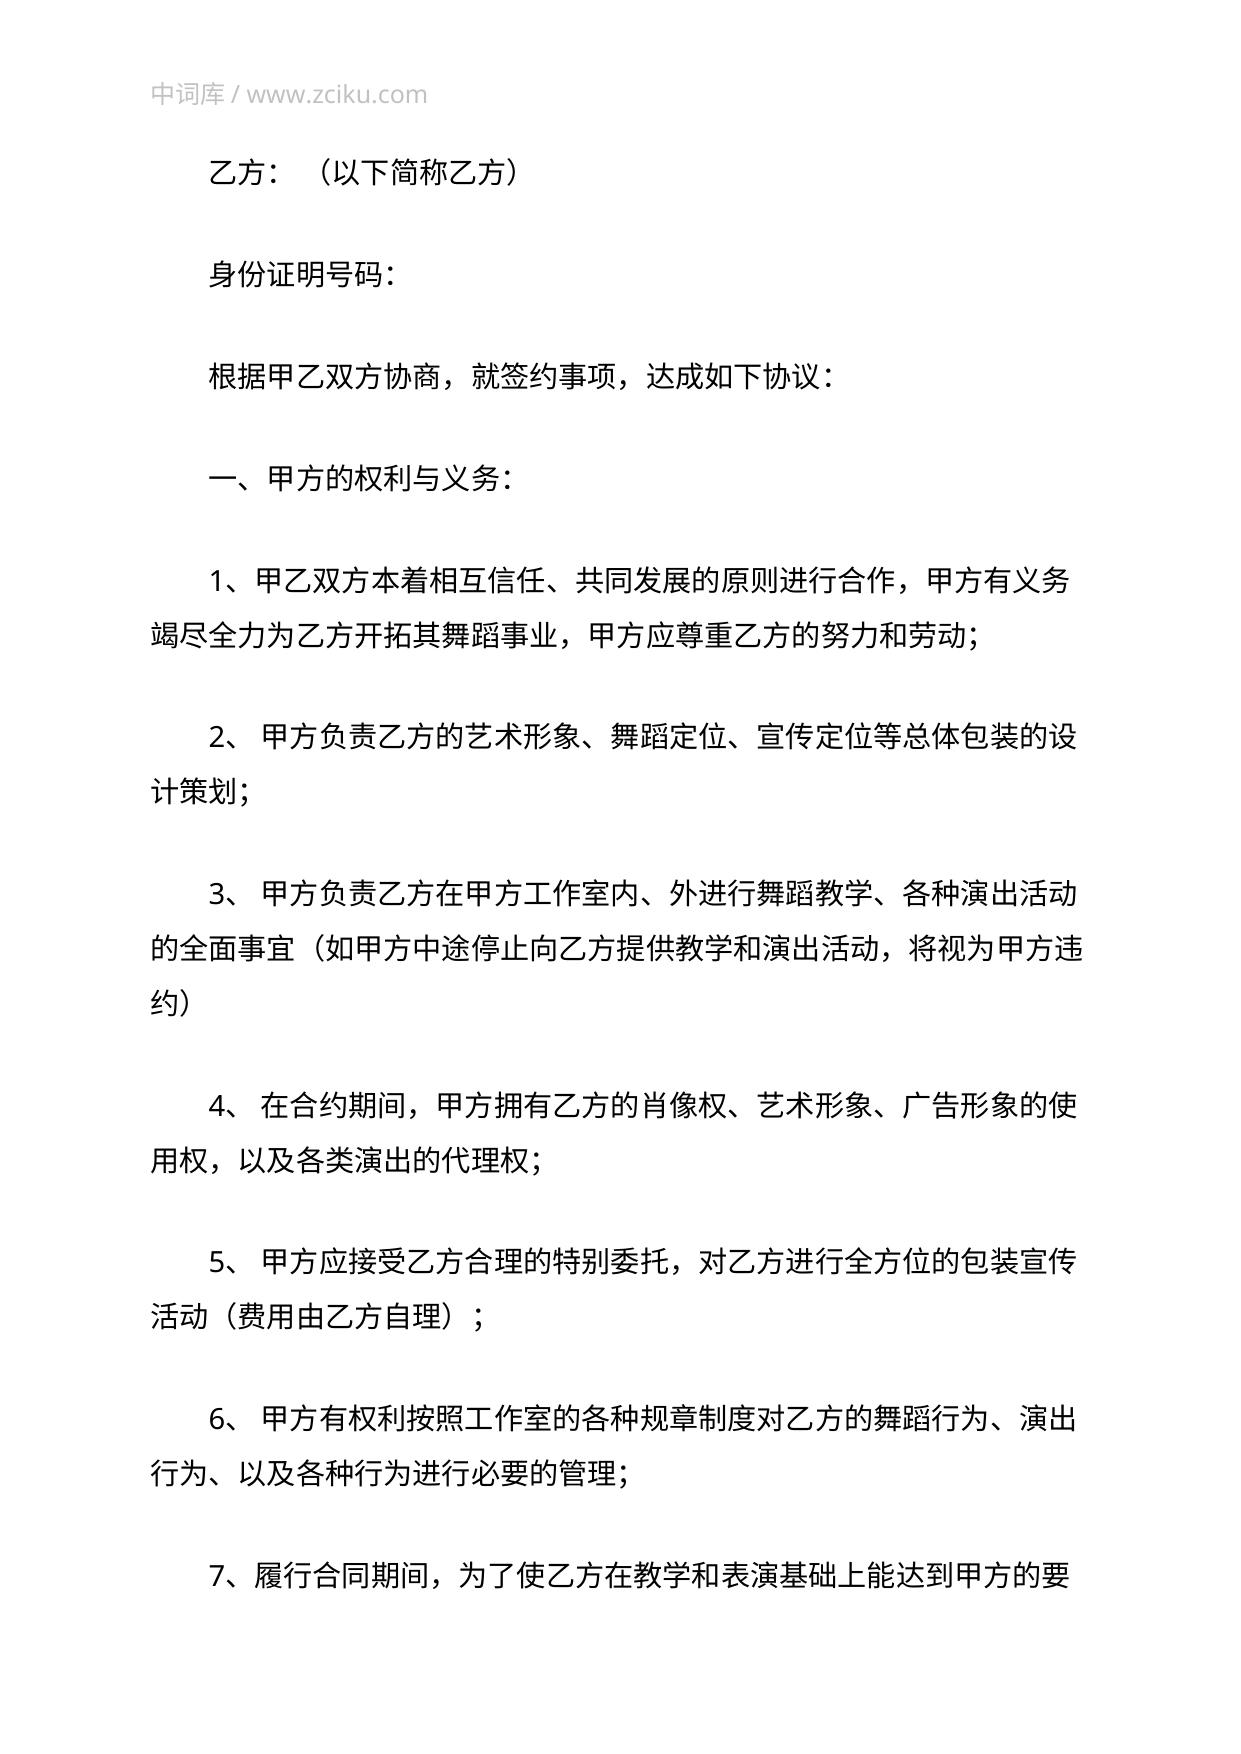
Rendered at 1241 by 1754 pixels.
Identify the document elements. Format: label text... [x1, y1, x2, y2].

text 4、 在合约期间，甲方拥有乙方的肖像权、艺术形象、广告形象的使用权，以及各类演出的代理权； [150, 1082, 1090, 1179]
text 5、 甲方应接受乙方合理的特别委托，对乙方进行全方位的包装宣传活动（费用由乙方自理）； [150, 1239, 1090, 1336]
text 6、 甲方有权利按照工作室的各种规章制度对乙方的舞蹈行为、演出行为、以及各种行为进行必要的管理； [150, 1396, 1090, 1493]
text 3、 甲方负责乙方在甲方工作室内、外进行舞蹈教学、各种演出活动的全面事宜（如甲方中途停止向乙方提供教学和演出活动，将视为甲方违约） [150, 871, 1090, 1023]
text 乙方： （以下简称乙方） [150, 150, 1090, 192]
text 一、甲方的权利与义务： [150, 455, 1090, 498]
text 身份证明号码： [150, 252, 1090, 294]
text 2、 甲方负责乙方的艺术形象、舞蹈定位、宣传定位等总体包装的设计策划； [150, 714, 1090, 811]
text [150, 1553, 1090, 1595]
text 根据甲乙双方协商，就签约事项，达成如下协议： [150, 353, 1090, 396]
text 1、甲乙双方本着相互信任、共同发展的原则进行合作，甲方有义务竭尽全力为乙方开拓其舞蹈事业，甲方应尊重乙方的努力和劳动； [150, 557, 1090, 654]
